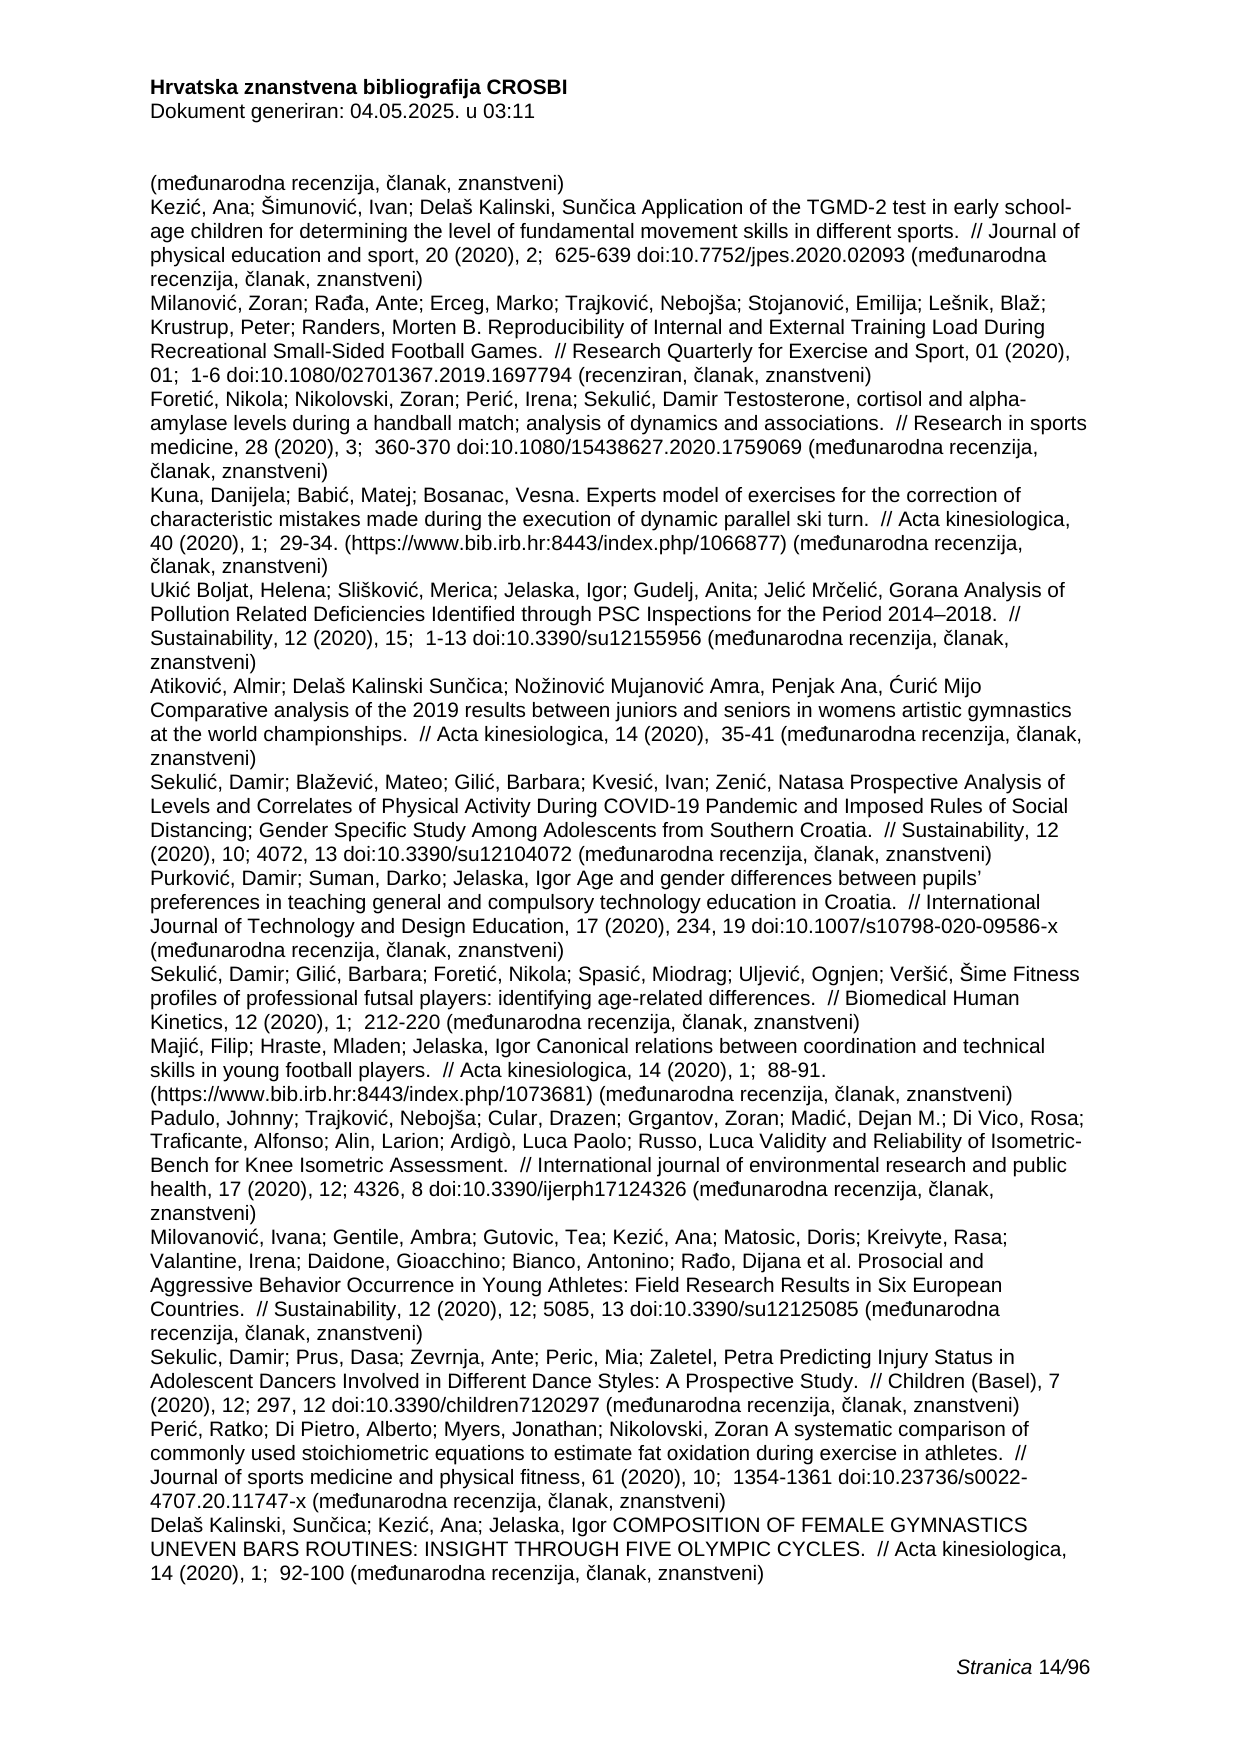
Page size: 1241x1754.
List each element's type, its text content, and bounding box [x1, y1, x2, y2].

text Sekulić, Damir; Blažević, Mateo; Gilić, Barbara; Kvesić, Ivan; Zenić, Natasa [150, 770, 1090, 866]
text Milanović, Zoran; Rađa, Ante; Erceg, Marko; Trajković, Nebojša; Stojanović, Emilija; Lešnik, Blaž; Krustrup, Peter; Randers, Morten B. [150, 291, 1090, 387]
text Ukić Boljat, Helena; Slišković, Merica; Jelaska, Igor; Gudelj, Anita; Jelić Mrčelić, Gorana [150, 578, 1090, 674]
text Foretić, Nikola; Nikolovski, Zoran; Perić, Irena; Sekulić, Damir [150, 387, 1090, 482]
text Padulo, Johnny; Trajković, Nebojša; Cular, Drazen; Grgantov, Zoran; Madić, Dejan M.; Di Vico, Rosa; Traficante, Alfonso; Alin, Larion; Ardigò, Luca Paolo; Russo, Luca [150, 1105, 1090, 1225]
text Purković, Damir; Suman, Darko; Jelaska, Igor [150, 866, 1090, 962]
text Sekulic, Damir; Prus, Dasa; Zevrnja, Ante; Peric, Mia; Zaletel, Petra [150, 1345, 1090, 1417]
text Atiković, Almir; Delaš Kalinski Sunčica; Nožinović Mujanović Amra, Penjak Ana, Ćurić Mijo [150, 674, 1090, 770]
text Delaš Kalinski, Sunčica; Kezić, Ana; Jelaska, Igor [150, 1513, 1090, 1584]
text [150, 171, 1090, 195]
text Sekulić, Damir; Gilić, Barbara; Foretić, Nikola; Spasić, Miodrag; Uljević, Ognjen; Veršić, Šime [150, 962, 1090, 1033]
text Majić, Filip; Hraste, Mladen; Jelaska, Igor [150, 1033, 1090, 1105]
text Kuna, Danijela; Babić, Matej; Bosanac, Vesna. [150, 482, 1090, 578]
text Kezić, Ana; Šimunović, Ivan; Delaš Kalinski, Sunčica [150, 195, 1090, 291]
text Milovanović, Ivana; Gentile, Ambra; Gutovic, Tea; Kezić, Ana; Matosic, Doris; Kreivyte, Rasa; Valantine, Irena; Daidone, Gioacchino; Bianco, Antonino; Rađo, Dijana et al. [150, 1225, 1090, 1345]
text Perić, Ratko; Di Pietro, Alberto; Myers, Jonathan; Nikolovski, Zoran [150, 1417, 1090, 1513]
